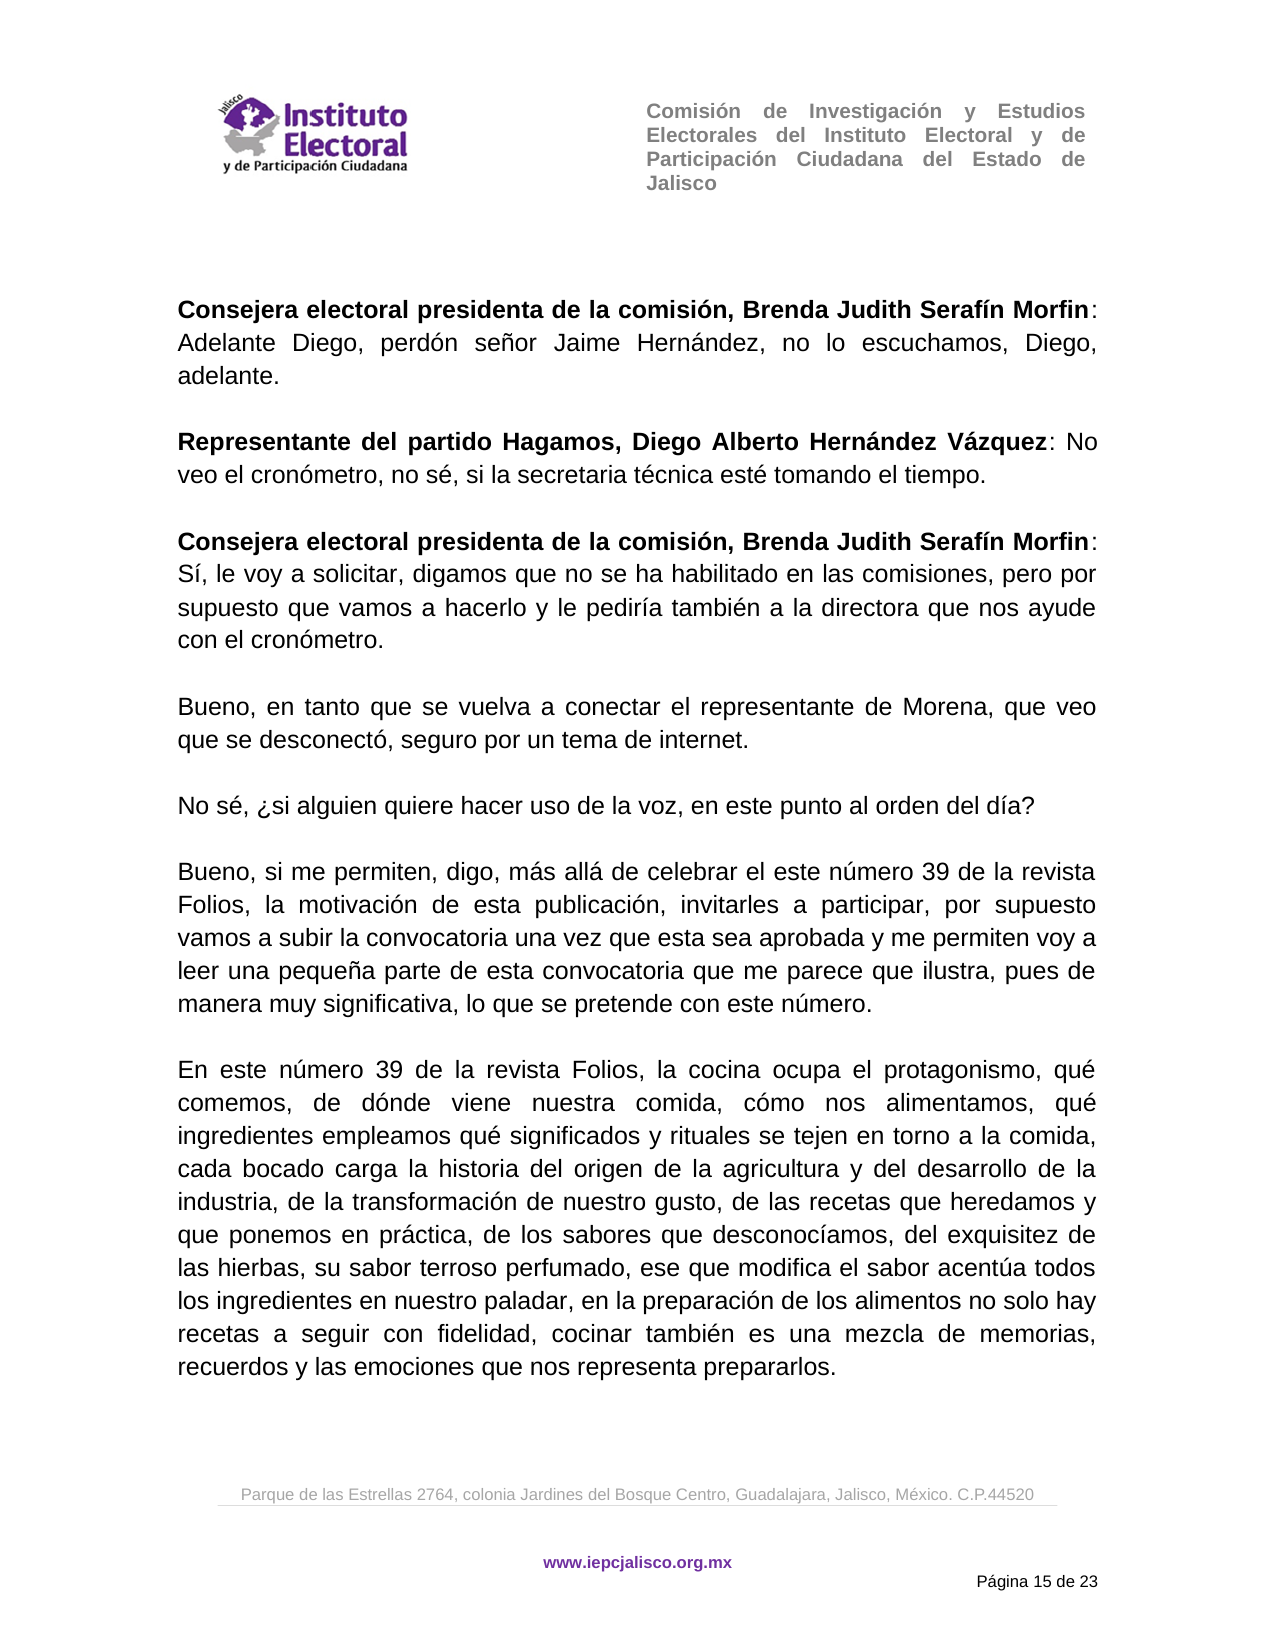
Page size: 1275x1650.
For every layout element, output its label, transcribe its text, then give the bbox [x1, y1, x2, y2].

text Consejera electoral presidenta de la comisión, Brenda Judith Serafín Morfin: Adelante Diego, perdón señor Jaime Hernández, no lo escuchamos, Diego, adelante. [177, 295, 1098, 390]
text Representante del partido Hagamos, Diego Alberto Hernández Vázquez: No veo el cronómetro, no sé, si la secretaria técnica esté tomando el tiempo. [177, 427, 1098, 489]
text Bueno, si me permiten, digo, más allá de celebrar el este número 39 de la revista Folios, la motivación de esta publicación, invitarles a participar, por supuesto vamos a subir la convocatoria una vez que esta sea aprobada y me permiten voy a leer una pequeña parte de esta convocatoria que me parece que ilustra, pues de manera muy significativa, lo que se pretende con este número. [177, 857, 1098, 1017]
text Bueno, en tanto que se vuelva a conectar el representante de Morena, que veo que se desconectó, seguro por un tema de internet. [177, 692, 1098, 753]
text Consejera electoral presidenta de la comisión, Brenda Judith Serafín Morfin: Sí, le voy a solicitar, digamos que no se ha habilitado en las comisiones, pero por supuesto que vamos a hacerlo y le pediría también a la directora que nos ayude con el cronómetro. [177, 526, 1098, 654]
text No sé, ¿si alguien quiere hacer uso de la voz, en este punto al orden del día? [177, 791, 1098, 819]
picture [188, 70, 436, 196]
text En este número 39 de la revista Folios, la cocina ocupa el protagonismo, qué comemos, de dónde viene nuestra comida, cómo nos alimentamos, qué ingredientes empleamos qué significados y rituales se tejen en torno a la comida, cada bocado carga la historia del origen de la agricultura y del desarrollo de la industria, de la transformación de nuestro gusto, de las recetas que heredamos y que ponemos en práctica, de los sabores que desconocíamos, del exquisitez de las hierbas, su sabor terroso perfumado, ese que modifica el sabor acentúa todos los ingredientes en nuestro paladar, en la preparación de los alimentos no solo hay recetas a seguir con fidelidad, cocinar también es una mezcla de memorias, recuerdos y las emociones que nos representa prepararlos. [177, 1055, 1098, 1381]
